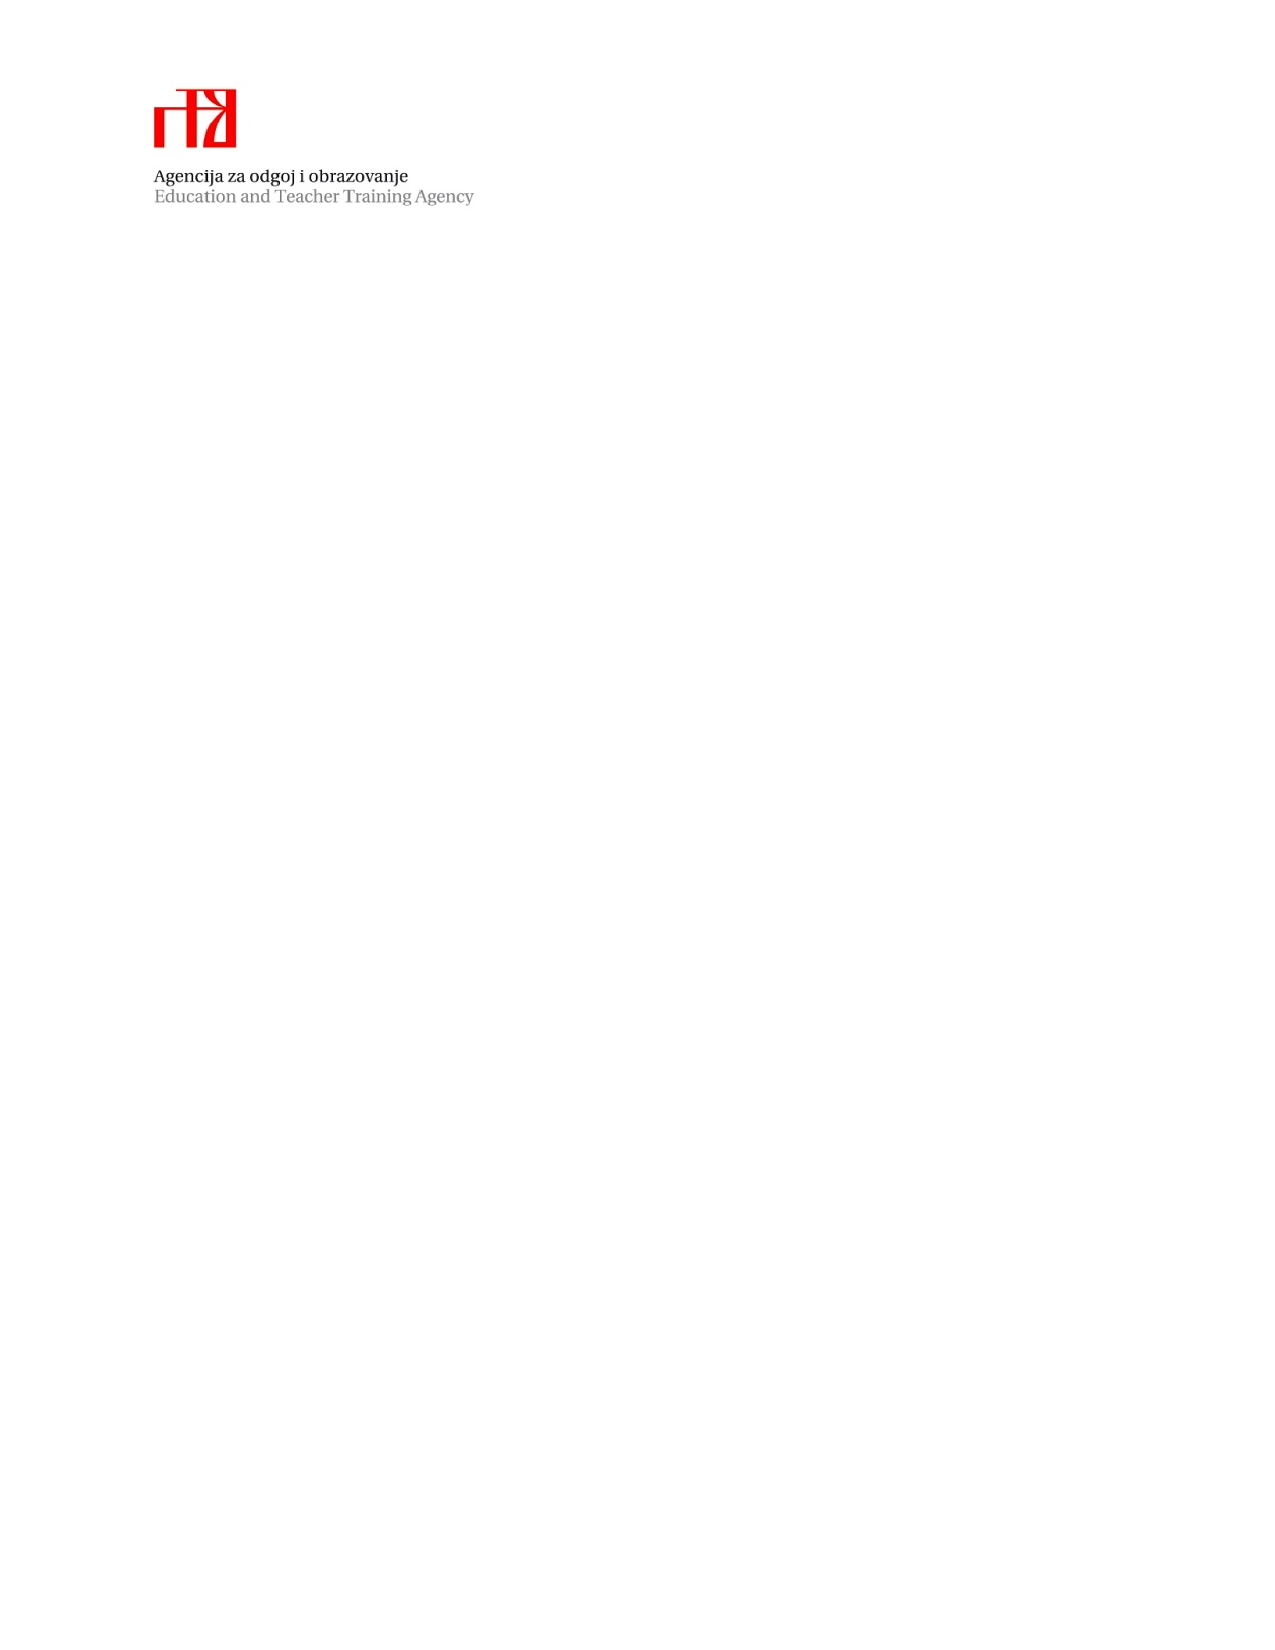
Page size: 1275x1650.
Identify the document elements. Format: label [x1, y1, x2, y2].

picture [150, 75, 490, 210]
